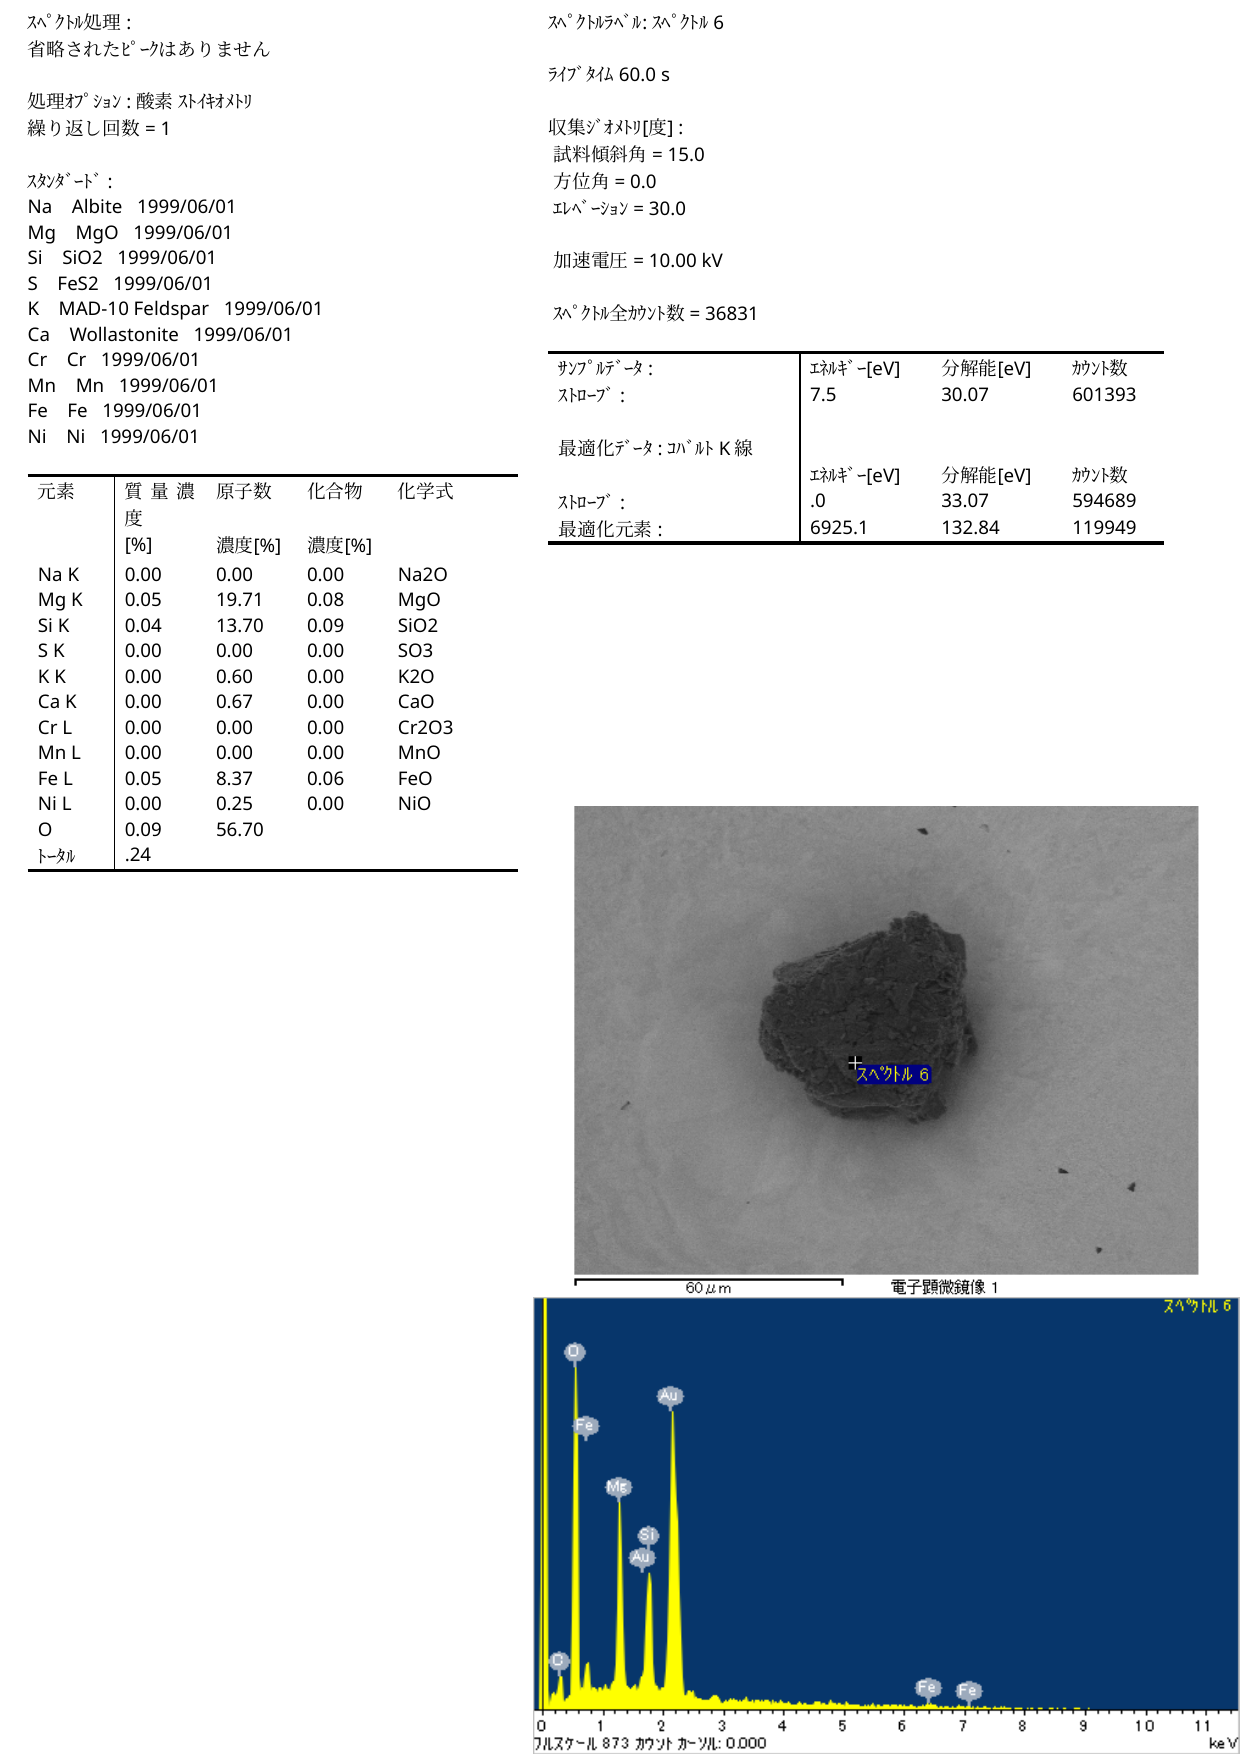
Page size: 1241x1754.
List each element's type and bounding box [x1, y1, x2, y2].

picture [533, 806, 1240, 1754]
